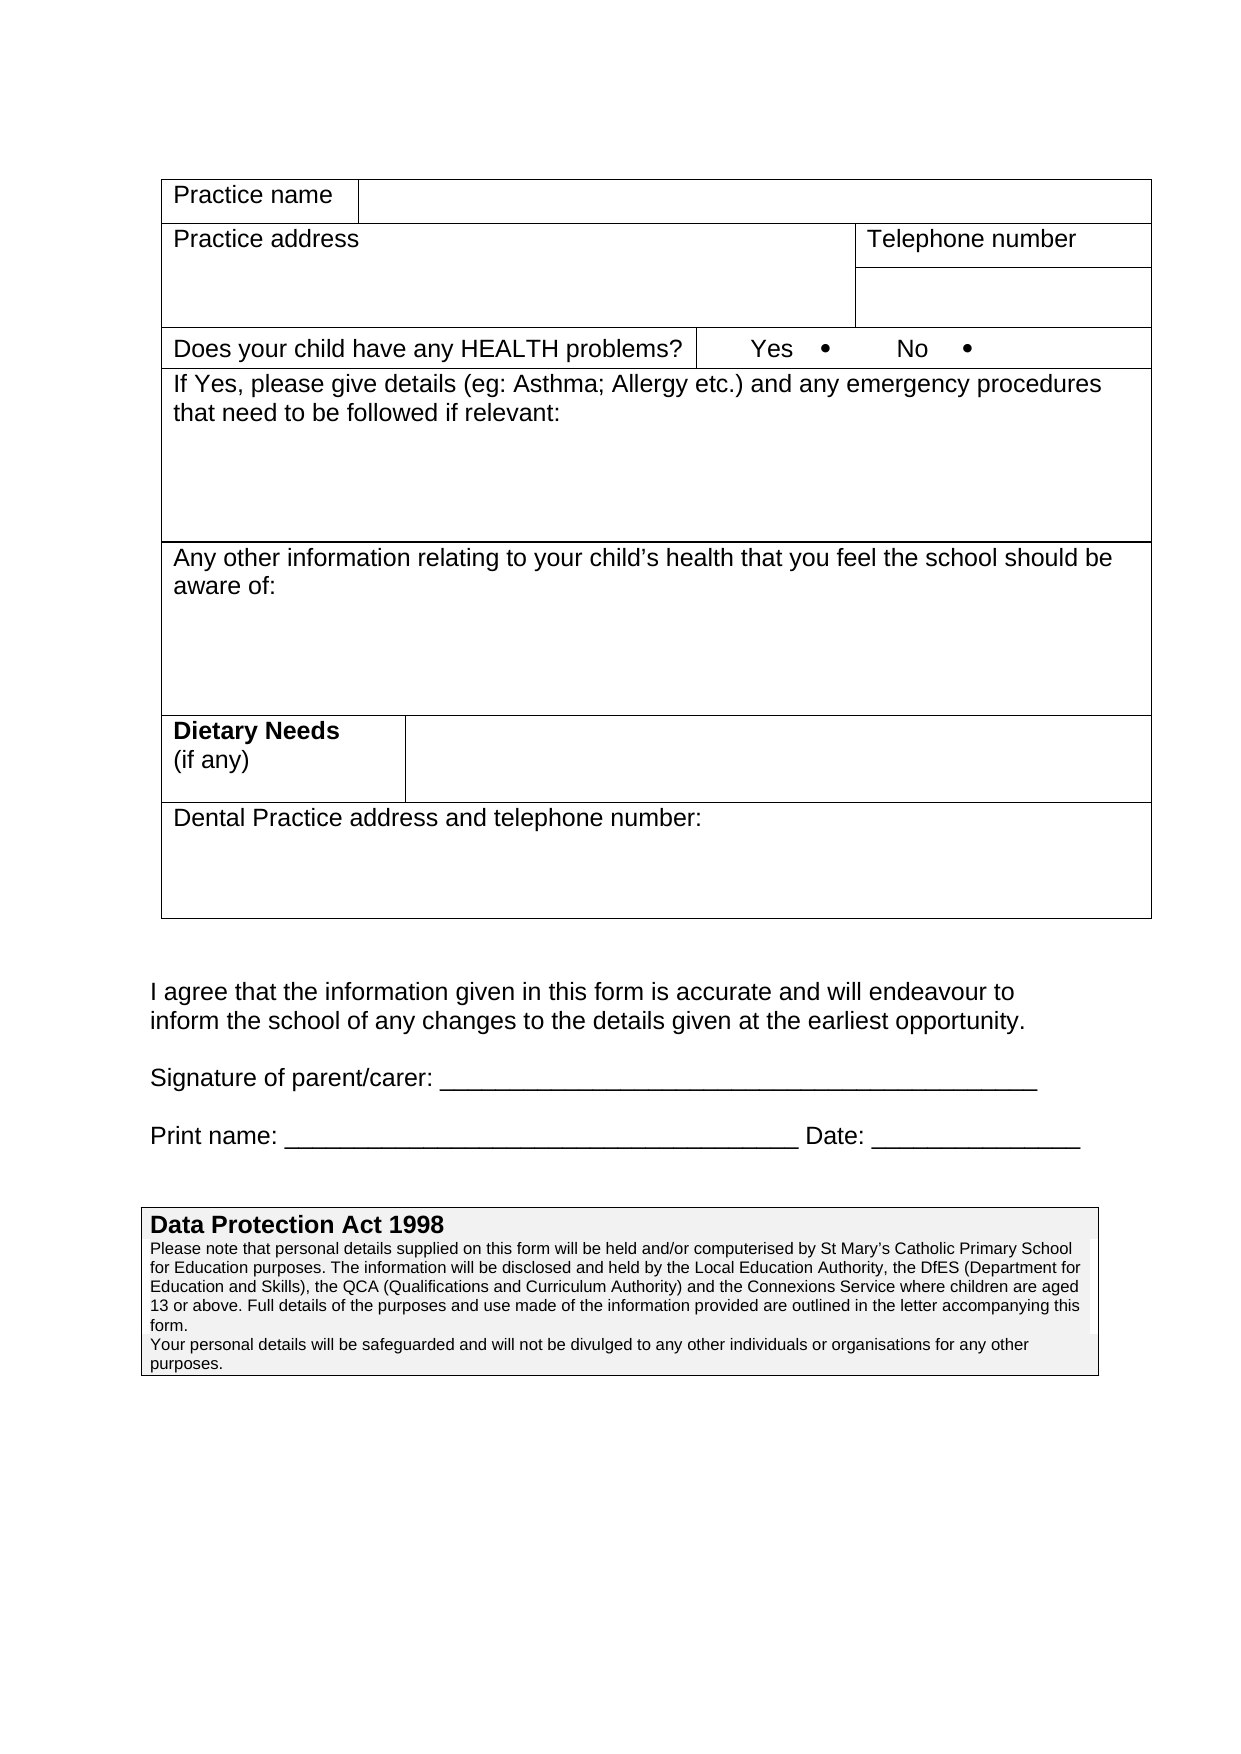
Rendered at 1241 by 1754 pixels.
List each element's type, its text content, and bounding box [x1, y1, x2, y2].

table_cell [856, 268, 1151, 327]
table_cell Practice address [162, 224, 855, 327]
table_cell Does your child have any HEALTH problems? [162, 328, 696, 368]
text Please note that personal details supplied on this form will be held and/or computerised by St Mary’s Catholic Primary School for Education purposes. The information will be disclosed and held by the Local Education Authority, the DfES (Department for Education and Skills), the QCA (Qualifications and Curriculum Authority) and the Connexions Service where children are aged 13 or above. Full details of the purposes and use made of the information provided are outlined in the letter accompanying this form. [150, 1239, 1090, 1331]
table_cell No [885, 328, 1151, 368]
table_cell Dietary Needs (if any) [162, 716, 405, 802]
table_cell Dental Practice address and telephone number: [162, 803, 1151, 918]
table_cell Telephone number [856, 224, 1151, 267]
table_cell If Yes, please give details (eg: Asthma; Allergy etc.) and any emergency procedures that need to be followed if relevant: [162, 369, 1151, 541]
text Your personal details will be safeguarded and will not be divulged to any other individuals or organisations for any other purposes. [142, 1331, 1098, 1375]
table_cell [406, 716, 1151, 802]
text Data Protection Act 1998 [142, 1208, 1098, 1239]
table_header Practice name [162, 180, 358, 223]
table_cell Yes [697, 328, 885, 368]
table_cell Any other information relating to your child’s health that you feel the school should be aware of: [162, 543, 1151, 715]
table_header [359, 180, 1151, 223]
text I agree that the information given in this form is accurate and will endeavour to inform the school of any changes to the details given at the earliest opportunity. [150, 977, 1090, 1034]
text Signature of parent/carer: ___________________________________________ [150, 1063, 1090, 1092]
text Print name: _____________________________________ Date: _______________ [150, 1121, 1090, 1149]
